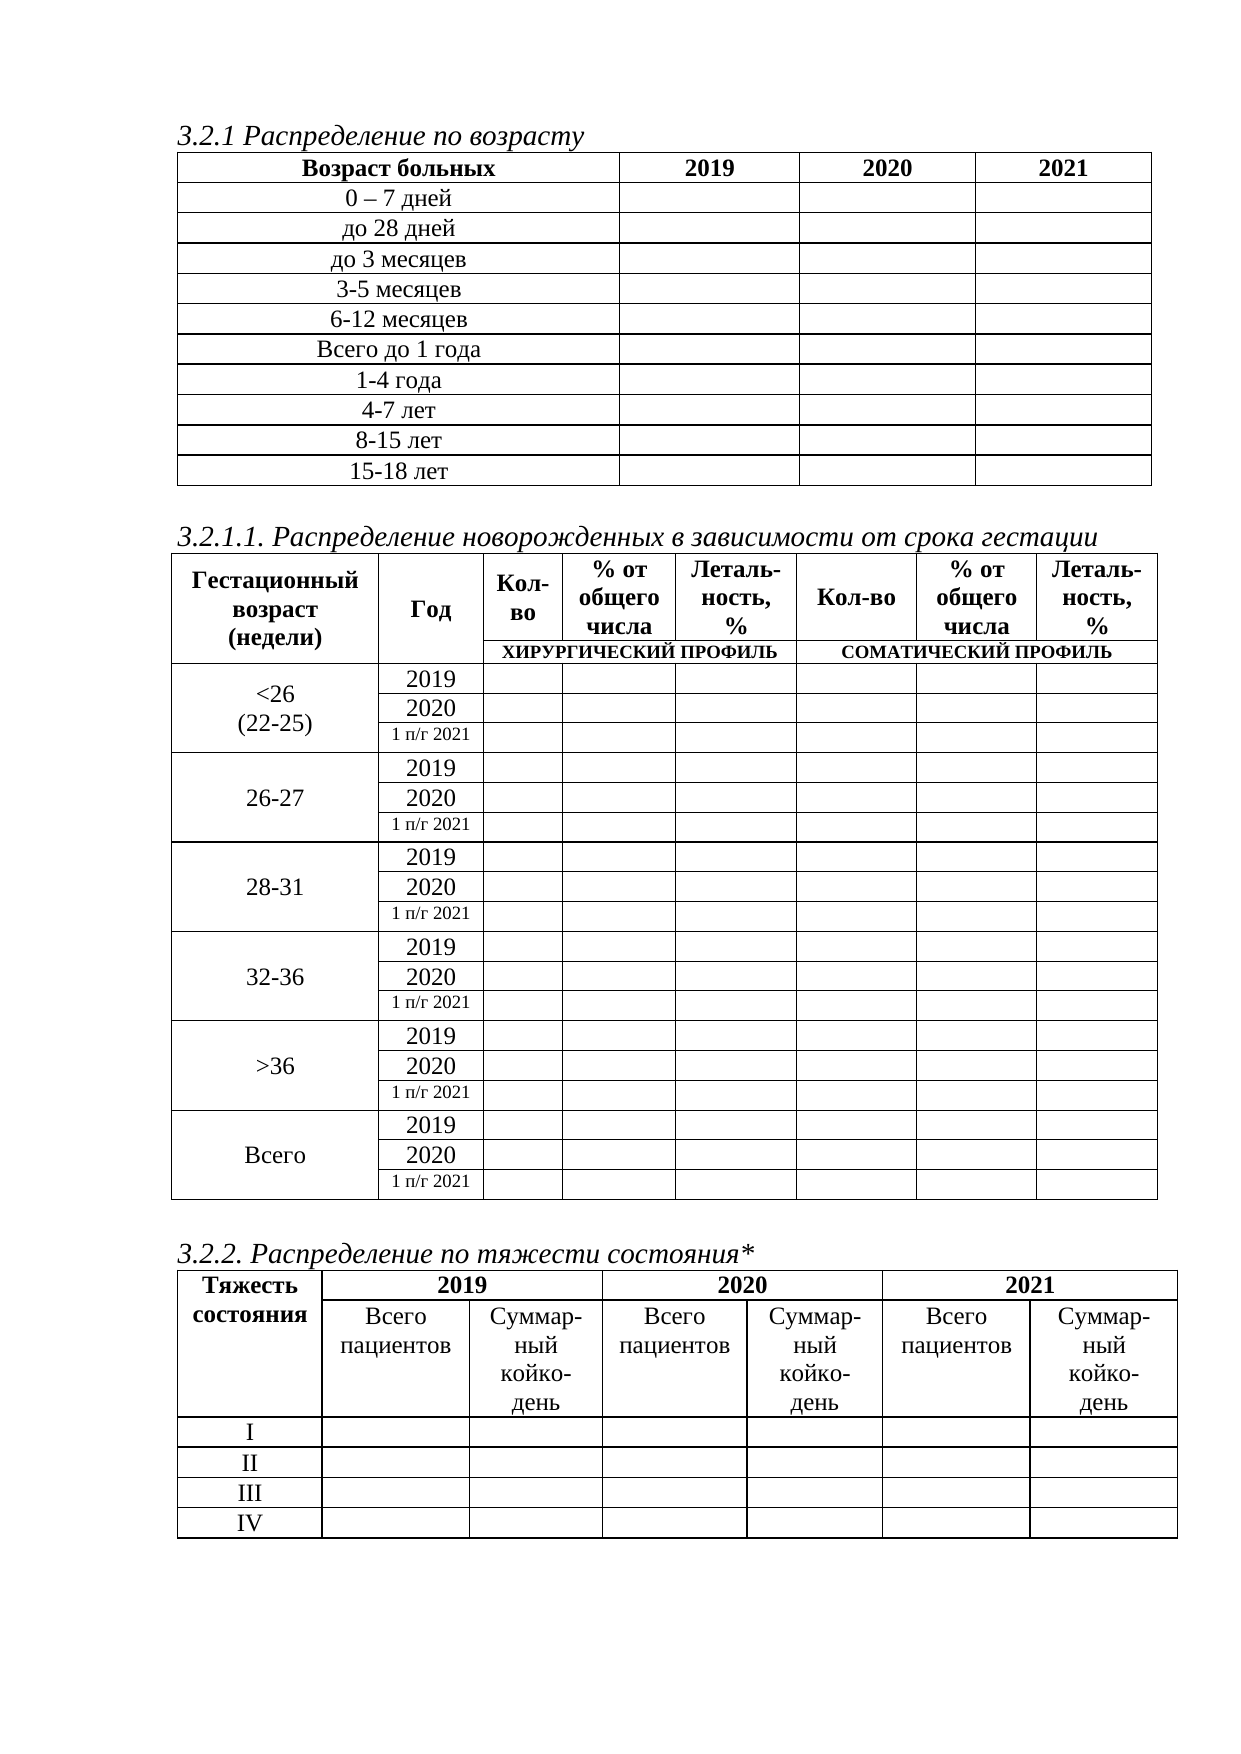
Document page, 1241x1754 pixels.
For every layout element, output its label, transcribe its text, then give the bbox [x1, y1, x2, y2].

table_cell [470, 1508, 602, 1537]
table_cell [620, 244, 799, 272]
table_cell [1037, 1021, 1157, 1050]
table_cell 4-7 лет [178, 395, 619, 424]
table_cell [563, 783, 675, 812]
table_cell [1037, 991, 1157, 1020]
table_cell [1031, 1418, 1177, 1446]
table_cell [484, 1051, 562, 1080]
table_cell [676, 962, 796, 990]
table_cell [800, 335, 975, 363]
table_cell [563, 843, 675, 871]
table_cell [676, 1051, 796, 1080]
table_cell [800, 456, 975, 484]
text 3.2.2. Распределение по тяжести состояния* [177, 1236, 1152, 1269]
table_cell 1 п/г 2021 [379, 991, 483, 1020]
table_cell [563, 813, 675, 841]
table_header Кол-во [797, 554, 916, 640]
table_cell [797, 723, 916, 752]
table_cell [976, 274, 1151, 303]
table_cell [484, 843, 562, 871]
table_cell [748, 1418, 882, 1446]
table_cell [676, 783, 796, 812]
table_cell [917, 843, 1036, 871]
table_cell 3-5 месяцев [178, 274, 619, 303]
table_cell [797, 1170, 916, 1199]
table_cell IV [178, 1508, 321, 1537]
table_cell до 3 месяцев [178, 244, 619, 272]
table_cell [917, 694, 1036, 722]
table_cell 1 п/г 2021 [379, 902, 483, 931]
table_cell 2019 [379, 664, 483, 692]
table_cell [797, 753, 916, 782]
table_cell [676, 1081, 796, 1109]
table_cell 32-36 [172, 932, 378, 1020]
table_cell 2020 [379, 962, 483, 990]
table_cell [484, 902, 562, 931]
table_cell [917, 753, 1036, 782]
table_cell [917, 872, 1036, 901]
table_cell [883, 1508, 1029, 1537]
table_cell [484, 872, 562, 901]
table_cell Всего пациентов [603, 1301, 746, 1416]
table_cell [797, 1081, 916, 1109]
table_cell [563, 1170, 675, 1199]
table_cell [563, 1051, 675, 1080]
table_cell [1037, 902, 1157, 931]
table_cell [470, 1478, 602, 1507]
table_cell [748, 1508, 882, 1537]
table_cell 8-15 лет [178, 426, 619, 454]
table_cell [797, 872, 916, 901]
table_cell 15-18 лет [178, 456, 619, 484]
table_cell [917, 962, 1036, 990]
table_cell 0 – 7 дней [178, 183, 619, 212]
table_cell [603, 1448, 746, 1477]
table_cell [620, 304, 799, 333]
table_cell 2020 [379, 872, 483, 901]
table_header 2019 [323, 1271, 602, 1299]
table_cell [563, 991, 675, 1020]
table_cell [797, 962, 916, 990]
table_cell [797, 902, 916, 931]
table_cell [603, 1478, 746, 1507]
table_header % от общего числа [917, 554, 1036, 640]
table_cell [563, 1111, 675, 1139]
table_header 2020 [603, 1271, 882, 1299]
table_cell [917, 932, 1036, 961]
table_cell [676, 753, 796, 782]
table_cell [1037, 962, 1157, 990]
table_cell [563, 753, 675, 782]
table_cell [1037, 1140, 1157, 1169]
table_cell 1 п/г 2021 [379, 1170, 483, 1199]
table_cell СОМАТИЧЕСКИЙ ПРОФИЛЬ [797, 641, 1157, 663]
table_cell [323, 1448, 469, 1477]
table_cell 26-27 [172, 753, 378, 841]
table_header Возраст больных [178, 153, 619, 181]
table_cell [1037, 723, 1157, 752]
table_cell [676, 1111, 796, 1139]
table_cell [484, 1111, 562, 1139]
table_cell [917, 813, 1036, 841]
table_cell Всего [172, 1111, 378, 1199]
table_cell [563, 962, 675, 990]
table_cell 1 п/г 2021 [379, 723, 483, 752]
table_cell [797, 1111, 916, 1139]
table_header Год [379, 554, 483, 663]
table_cell [484, 991, 562, 1020]
table_cell [484, 813, 562, 841]
table_cell Всего до 1 года [178, 335, 619, 363]
table_cell [797, 1051, 916, 1080]
table_cell [976, 456, 1151, 484]
table_header % от общего числа [563, 554, 675, 640]
table_cell [800, 395, 975, 424]
table_cell [976, 183, 1151, 212]
table_cell [484, 1081, 562, 1109]
table_cell [620, 365, 799, 394]
table_cell [484, 1170, 562, 1199]
table_cell [797, 843, 916, 871]
table_cell III [178, 1478, 321, 1507]
table_cell [800, 274, 975, 303]
table_header Леталь-ность, % [676, 554, 796, 640]
table_cell 2020 [379, 1051, 483, 1080]
table_cell [917, 723, 1036, 752]
table_cell [676, 694, 796, 722]
table_cell [917, 1170, 1036, 1199]
table_cell [976, 244, 1151, 272]
table_cell [484, 753, 562, 782]
table_cell [323, 1418, 469, 1446]
table_cell [917, 1081, 1036, 1109]
table_cell [748, 1478, 882, 1507]
table_cell [620, 213, 799, 242]
table_cell [976, 365, 1151, 394]
table_cell [620, 183, 799, 212]
table_cell [563, 932, 675, 961]
table_cell [1037, 872, 1157, 901]
table_cell [676, 1170, 796, 1199]
table_cell [917, 902, 1036, 931]
table_cell [484, 723, 562, 752]
table_cell [917, 991, 1036, 1020]
table_cell [797, 991, 916, 1020]
table_cell 2020 [379, 1140, 483, 1169]
table_cell [1037, 1081, 1157, 1109]
table_cell [676, 664, 796, 692]
table_cell Суммар-ный койко-день [470, 1301, 602, 1416]
table_cell ХИРУРГИЧЕСКИЙ ПРОФИЛЬ [484, 641, 796, 663]
table_cell [1037, 843, 1157, 871]
table_cell [563, 1021, 675, 1050]
table_cell [800, 183, 975, 212]
table_cell >36 [172, 1021, 378, 1109]
table_cell [484, 694, 562, 722]
table_cell [563, 723, 675, 752]
table_cell [797, 694, 916, 722]
table_cell Всего пациентов [323, 1301, 469, 1416]
table_cell до 28 дней [178, 213, 619, 242]
text 3.2.1 Распределение по возрасту [177, 118, 1152, 152]
table_header 2020 [800, 153, 975, 181]
table_cell 2020 [379, 783, 483, 812]
table_cell [917, 1140, 1036, 1169]
table_cell [800, 244, 975, 272]
table_cell [484, 1021, 562, 1050]
table_cell 2019 [379, 1111, 483, 1139]
table_cell [883, 1418, 1029, 1446]
table_cell [797, 813, 916, 841]
table_cell [563, 1081, 675, 1109]
table_cell [563, 902, 675, 931]
table_header 2021 [883, 1271, 1177, 1299]
table_cell II [178, 1448, 321, 1477]
table_cell [800, 426, 975, 454]
table_header Гестационный возраст (недели) [172, 554, 378, 663]
table_header 2019 [620, 153, 799, 181]
table_header Леталь-ность, % [1037, 554, 1157, 640]
table_cell [883, 1478, 1029, 1507]
table_cell 2019 [379, 1021, 483, 1050]
table_cell I [178, 1418, 321, 1446]
table_cell 2019 [379, 932, 483, 961]
table_cell [620, 456, 799, 484]
table_cell [917, 1021, 1036, 1050]
table_cell [563, 664, 675, 692]
table_cell [1031, 1448, 1177, 1477]
table_cell [797, 1021, 916, 1050]
table_cell [676, 723, 796, 752]
table_cell 28-31 [172, 843, 378, 931]
table_cell [976, 213, 1151, 242]
table_cell <26 (22-25) [172, 664, 378, 752]
table_cell [676, 991, 796, 1020]
table_cell 2019 [379, 843, 483, 871]
table_cell [620, 395, 799, 424]
table_cell Всего пациентов [883, 1301, 1029, 1416]
table_cell 2019 [379, 753, 483, 782]
table_cell Суммар-ный койко-день [748, 1301, 882, 1416]
table_cell 2020 [379, 694, 483, 722]
table_cell [800, 304, 975, 333]
table_header 2021 [976, 153, 1151, 181]
table_cell [1037, 813, 1157, 841]
table_cell [676, 872, 796, 901]
table_cell [620, 426, 799, 454]
table_cell [470, 1448, 602, 1477]
table_cell 1-4 года [178, 365, 619, 394]
table_cell Суммар-ный койко- день [1031, 1301, 1177, 1416]
table_cell [1037, 1170, 1157, 1199]
table_cell [976, 395, 1151, 424]
table_cell [676, 1021, 796, 1050]
table_cell [484, 1140, 562, 1169]
table_cell [797, 932, 916, 961]
table_cell [676, 902, 796, 931]
table_cell [1031, 1508, 1177, 1537]
table_cell [484, 932, 562, 961]
table_cell [976, 426, 1151, 454]
table_cell [976, 335, 1151, 363]
table_cell 1 п/г 2021 [379, 813, 483, 841]
table_cell [563, 1140, 675, 1169]
table_cell [1031, 1478, 1177, 1507]
table_cell [563, 872, 675, 901]
table_cell [1037, 783, 1157, 812]
table_cell [676, 1140, 796, 1169]
table_cell [323, 1508, 469, 1537]
table_cell [917, 664, 1036, 692]
table_header Кол-во [484, 554, 562, 640]
table_header Тяжесть состояния [178, 1271, 321, 1416]
table_cell [323, 1478, 469, 1507]
table_cell [800, 213, 975, 242]
table_cell [1037, 1051, 1157, 1080]
table_cell [1037, 664, 1157, 692]
table_cell [883, 1448, 1029, 1477]
table_cell [797, 1140, 916, 1169]
table_cell [470, 1418, 602, 1446]
table_cell [917, 783, 1036, 812]
table_cell [797, 783, 916, 812]
table_cell [1037, 1111, 1157, 1139]
table_cell [676, 843, 796, 871]
table_cell [917, 1111, 1036, 1139]
table_cell [484, 783, 562, 812]
table_cell [603, 1418, 746, 1446]
table_cell [748, 1448, 882, 1477]
table_cell [1037, 932, 1157, 961]
table_cell [620, 335, 799, 363]
table_cell [800, 365, 975, 394]
table_cell [603, 1508, 746, 1537]
table_cell [676, 813, 796, 841]
table_cell 6-12 месяцев [178, 304, 619, 333]
table_cell [676, 932, 796, 961]
table_cell 1 п/г 2021 [379, 1081, 483, 1109]
table_cell [976, 304, 1151, 333]
table_cell [563, 694, 675, 722]
table_cell [917, 1051, 1036, 1080]
text 3.2.1.1. Распределение новорожденных в зависимости от срока гестации [177, 519, 1152, 553]
table_cell [1037, 753, 1157, 782]
table_cell [1037, 694, 1157, 722]
table_cell [620, 274, 799, 303]
table_cell [484, 664, 562, 692]
table_cell [797, 664, 916, 692]
table_cell [484, 962, 562, 990]
